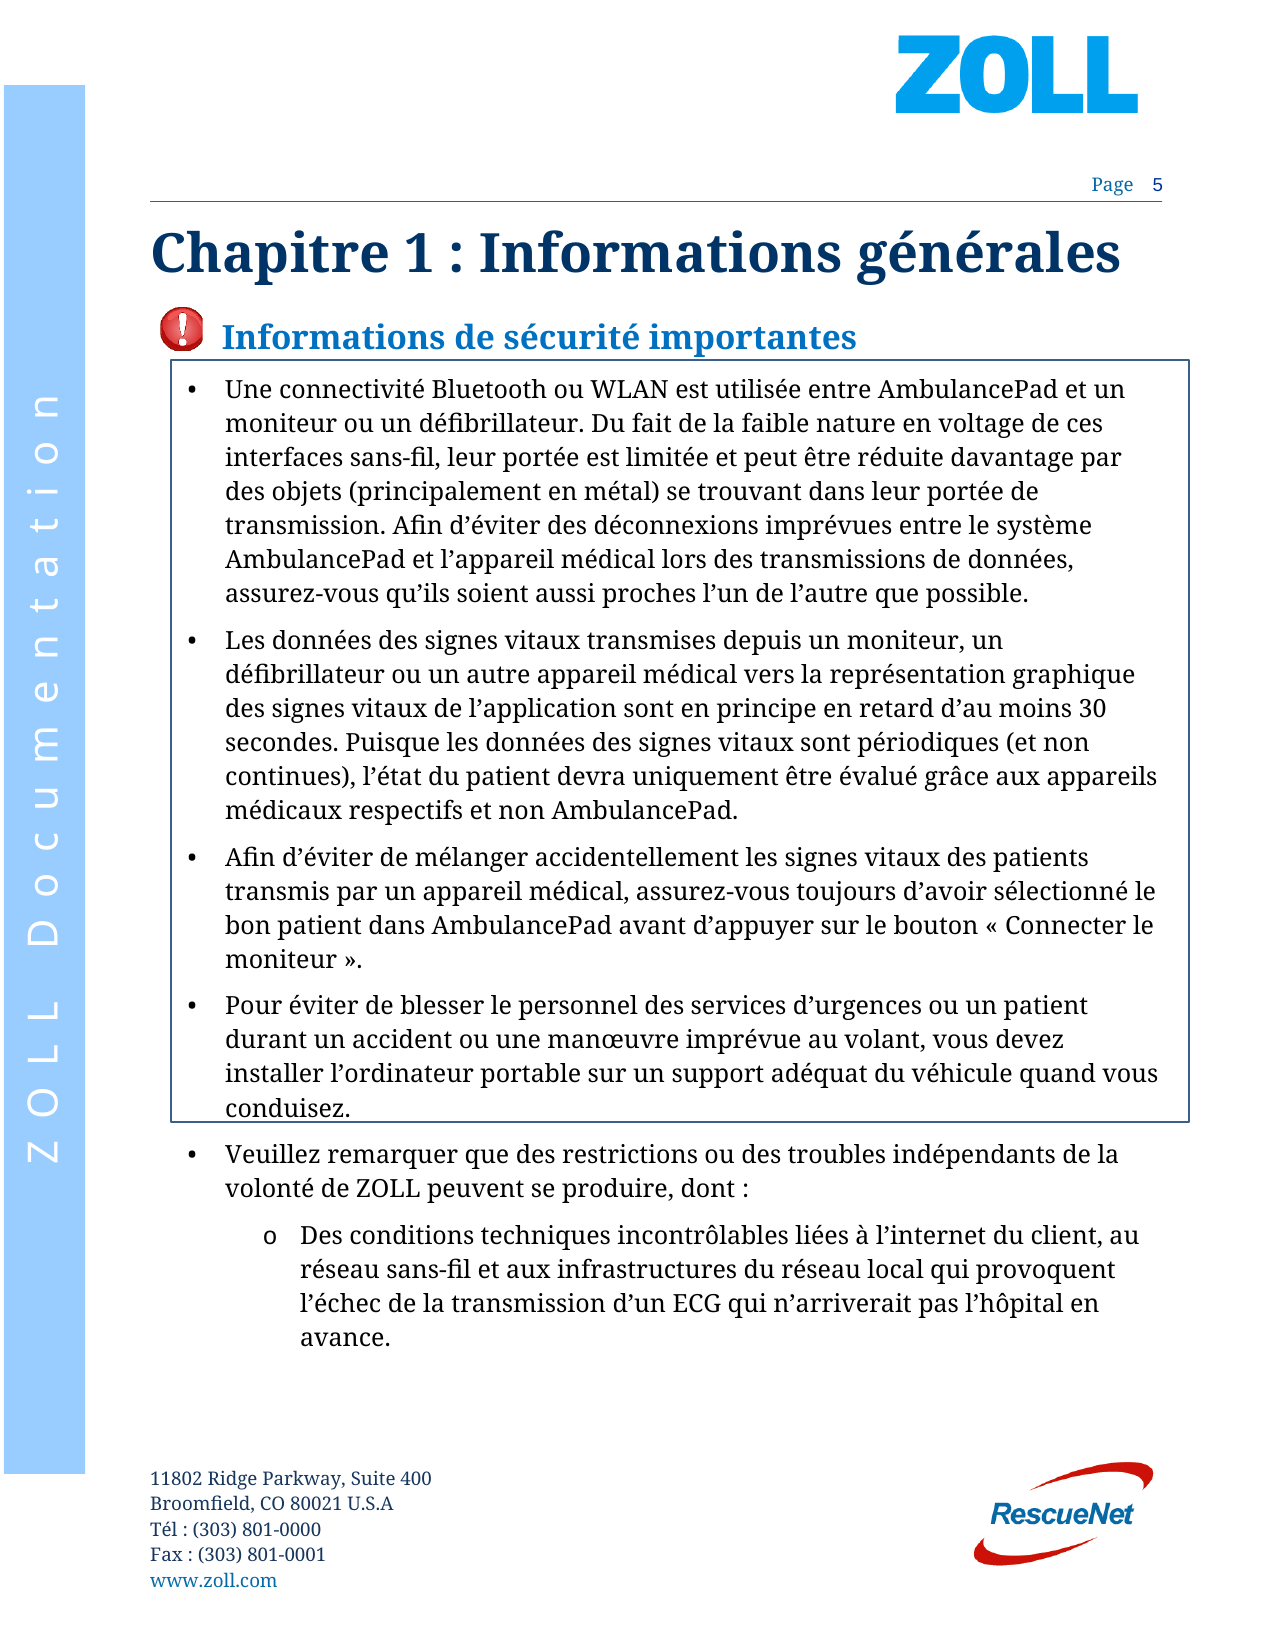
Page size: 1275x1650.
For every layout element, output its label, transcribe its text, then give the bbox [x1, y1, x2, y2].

subtitle Informations de sécurité importantes [150, 313, 1162, 359]
picture [158, 305, 203, 350]
list Une connectivité Bluetooth ou WLAN est utilisée entre AmbulancePad et un moniteur ou un défibrillateur. Du fait de la faible nature en voltage de ces interfaces sans-fil, leur portée est limitée et peut être réduite davantage par des objets (principalement en métal) se trouvant dans leur portée de transmission. Afin d’éviter des déconnexions imprévues entre le système AmbulancePad et l’appareil médical lors des transmissions de données, assurez-vous qu’ils soient aussi proches l’un de l’autre que possible. [187, 371, 1162, 610]
list Des conditions techniques incontrôlables liées à l’internet du client, au réseau sans-fil et aux infrastructures du réseau local qui provoquent l’échec de la transmission d’un ECG qui n’arriverait pas l’hôpital en avance. [262, 1217, 1162, 1354]
list Pour éviter de blesser le personnel des services d’urgences ou un patient durant un accident ou une manœuvre imprévue au volant, vous devez installer l’ordinateur portable sur un support adéquat du véhicule quand vous conduisez. [187, 988, 1162, 1121]
picture [972, 1461, 1155, 1567]
list Les données des signes vitaux transmises depuis un moniteur, un défibrillateur ou un autre appareil médical vers la représentation graphique des signes vitaux de l’application sont en principe en retard d’au moins 30 secondes. Puisque les données des signes vitaux sont périodiques (et non continues), l’état du patient devra uniquement être évalué grâce aux appareils médicaux respectifs et non AmbulancePad. [187, 622, 1162, 827]
picture [891, 27, 1146, 122]
list Veuillez remarquer que des restrictions ou des troubles indépendants de la volonté de ZOLL peuvent se produire, dont : [187, 1137, 1162, 1205]
list Afin d’éviter de mélanger accidentellement les signes vitaux des patients transmis par un appareil médical, assurez-vous toujours d’avoir sélectionné le bon patient dans AmbulancePad avant d’appuyer sur le bouton « Connecter le moniteur ». [187, 839, 1162, 976]
subtitle Chapitre 1 : Informations générales [150, 215, 1162, 288]
